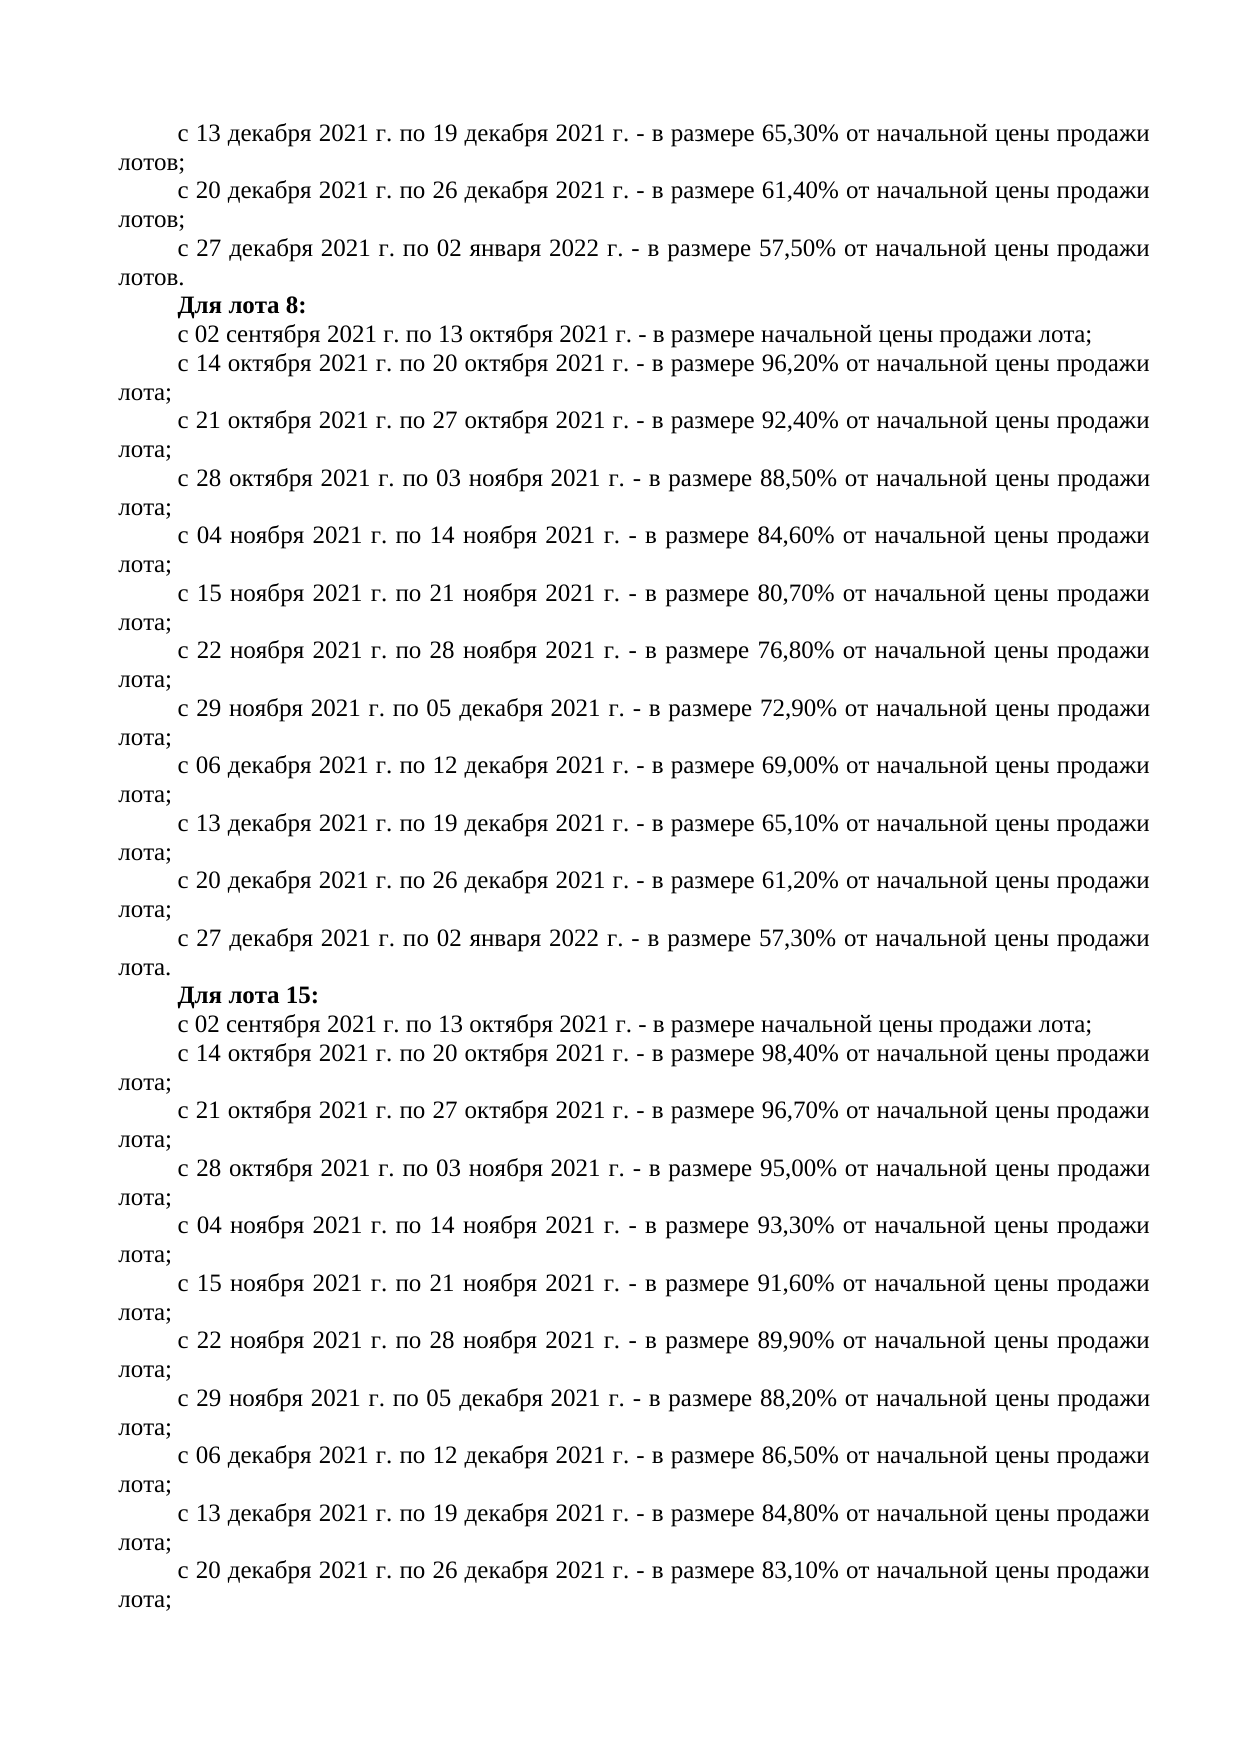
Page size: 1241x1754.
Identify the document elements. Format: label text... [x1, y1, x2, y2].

text с 14 октября 2021 г. по 20 октября 2021 г. - в размере 98,40% от начальной цены продажи лота; [118, 1038, 1151, 1096]
text с 22 ноября 2021 г. по 28 ноября 2021 г. - в размере 89,90% от начальной цены продажи лота; [118, 1326, 1151, 1383]
text с 14 октября 2021 г. по 20 октября 2021 г. - в размере 96,20% от начальной цены продажи лота; [118, 348, 1151, 406]
text Для лота 15: [118, 981, 1151, 1009]
text с 06 декабря 2021 г. по 12 декабря 2021 г. - в размере 86,50% от начальной цены продажи лота; [118, 1441, 1151, 1498]
text с 22 ноября 2021 г. по 28 ноября 2021 г. - в размере 76,80% от начальной цены продажи лота; [118, 636, 1151, 693]
text с 20 декабря 2021 г. по 26 декабря 2021 г. - в размере 61,20% от начальной цены продажи лота; [118, 866, 1151, 923]
text с 21 октября 2021 г. по 27 октября 2021 г. - в размере 96,70% от начальной цены продажи лота; [118, 1096, 1151, 1153]
text с 20 декабря 2021 г. по 26 декабря 2021 г. - в размере 83,10% от начальной цены продажи лота; [118, 1556, 1151, 1613]
text с 29 ноября 2021 г. по 05 декабря 2021 г. - в размере 72,90% от начальной цены продажи лота; [118, 693, 1151, 751]
text с 04 ноября 2021 г. по 14 ноября 2021 г. - в размере 93,30% от начальной цены продажи лота; [118, 1211, 1151, 1268]
text Для лота 8: [118, 291, 1151, 319]
text с 21 октября 2021 г. по 27 октября 2021 г. - в размере 92,40% от начальной цены продажи лота; [118, 406, 1151, 463]
text с 02 сентября 2021 г. по 13 октября 2021 г. - в размере начальной цены продажи лота; [118, 319, 1151, 348]
text с 13 декабря 2021 г. по 19 декабря 2021 г. - в размере 84,80% от начальной цены продажи лота; [118, 1498, 1151, 1556]
text с 15 ноября 2021 г. по 21 ноября 2021 г. - в размере 91,60% от начальной цены продажи лота; [118, 1268, 1151, 1326]
text с 27 декабря 2021 г. по 02 января 2022 г. - в размере 57,50% от начальной цены продажи лотов. [118, 233, 1151, 291]
text с 20 декабря 2021 г. по 26 декабря 2021 г. - в размере 61,40% от начальной цены продажи лотов; [118, 176, 1151, 233]
text с 04 ноября 2021 г. по 14 ноября 2021 г. - в размере 84,60% от начальной цены продажи лота; [118, 521, 1151, 578]
text с 28 октября 2021 г. по 03 ноября 2021 г. - в размере 88,50% от начальной цены продажи лота; [118, 463, 1151, 521]
text с 13 декабря 2021 г. по 19 декабря 2021 г. - в размере 65,30% от начальной цены продажи лотов; [118, 118, 1151, 176]
text с 27 декабря 2021 г. по 02 января 2022 г. - в размере 57,30% от начальной цены продажи лота. [118, 923, 1151, 981]
text с 06 декабря 2021 г. по 12 декабря 2021 г. - в размере 69,00% от начальной цены продажи лота; [118, 751, 1151, 808]
text с 29 ноября 2021 г. по 05 декабря 2021 г. - в размере 88,20% от начальной цены продажи лота; [118, 1383, 1151, 1441]
text с 15 ноября 2021 г. по 21 ноября 2021 г. - в размере 80,70% от начальной цены продажи лота; [118, 578, 1151, 636]
text с 02 сентября 2021 г. по 13 октября 2021 г. - в размере начальной цены продажи лота; [118, 1009, 1151, 1038]
text с 28 октября 2021 г. по 03 ноября 2021 г. - в размере 95,00% от начальной цены продажи лота; [118, 1153, 1151, 1211]
text с 13 декабря 2021 г. по 19 декабря 2021 г. - в размере 65,10% от начальной цены продажи лота; [118, 808, 1151, 866]
